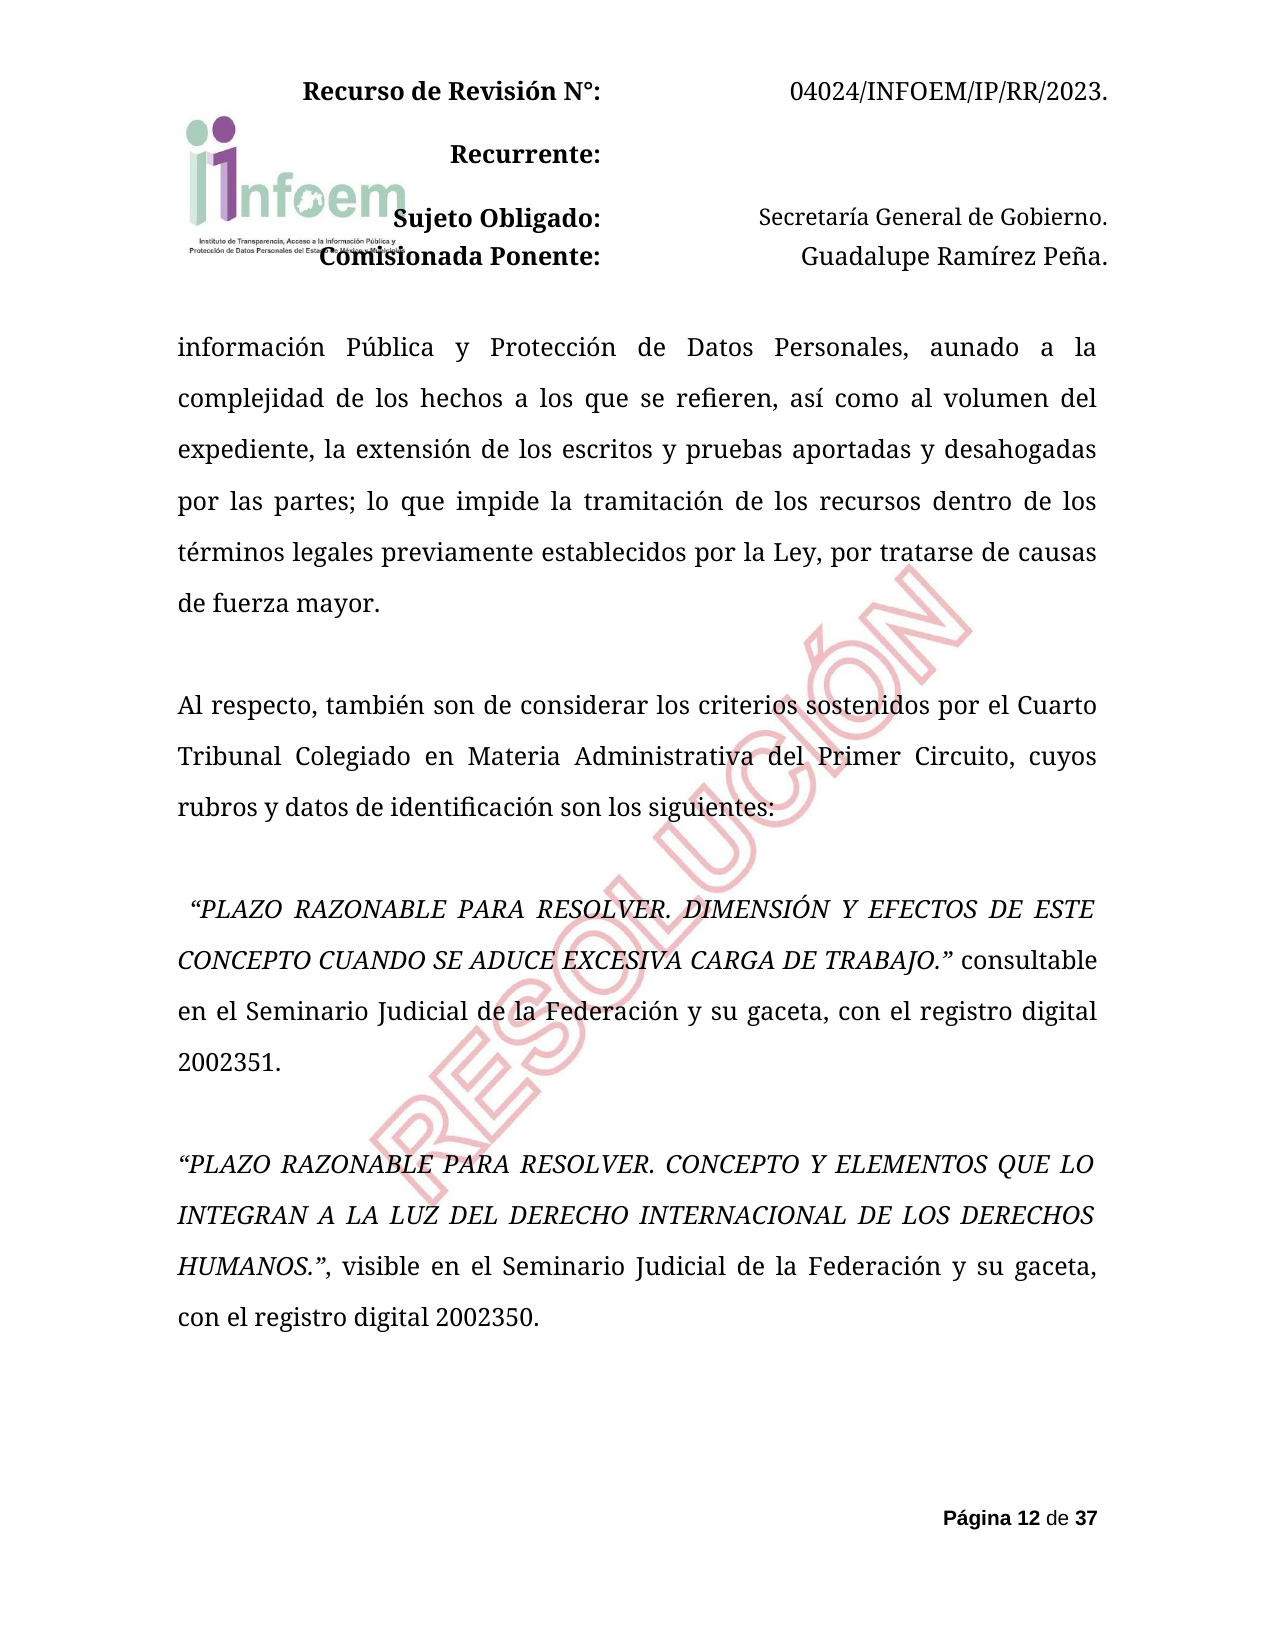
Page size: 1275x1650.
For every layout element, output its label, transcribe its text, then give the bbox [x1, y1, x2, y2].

picture [77, 57, 1235, 1650]
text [177, 330, 1098, 619]
text “PLAZO RAZONABLE PARA RESOLVER. DIMENSIÓN Y EFECTOS DE ESTE CONCEPTO CUANDO SE ADUCE EXCESIVA CARGA DE TRABAJO.” consultable en el Seminario Judicial de la Federación y su gaceta, con el registro digital 2002351. [177, 892, 1098, 1079]
text Al respecto, también son de considerar los criterios sostenidos por el Cuarto Tribunal Colegiado en Materia Administrativa del Primer Circuito, cuyos rubros y datos de identificación son los siguientes: [177, 687, 1098, 823]
text “PLAZO RAZONABLE PARA RESOLVER. CONCEPTO Y ELEMENTOS QUE LO INTEGRAN A LA LUZ DEL DERECHO INTERNACIONAL DE LOS DERECHOS HUMANOS.”, visible en el Seminario Judicial de la Federación y su gaceta, con el registro digital 2002350. [177, 1147, 1098, 1334]
